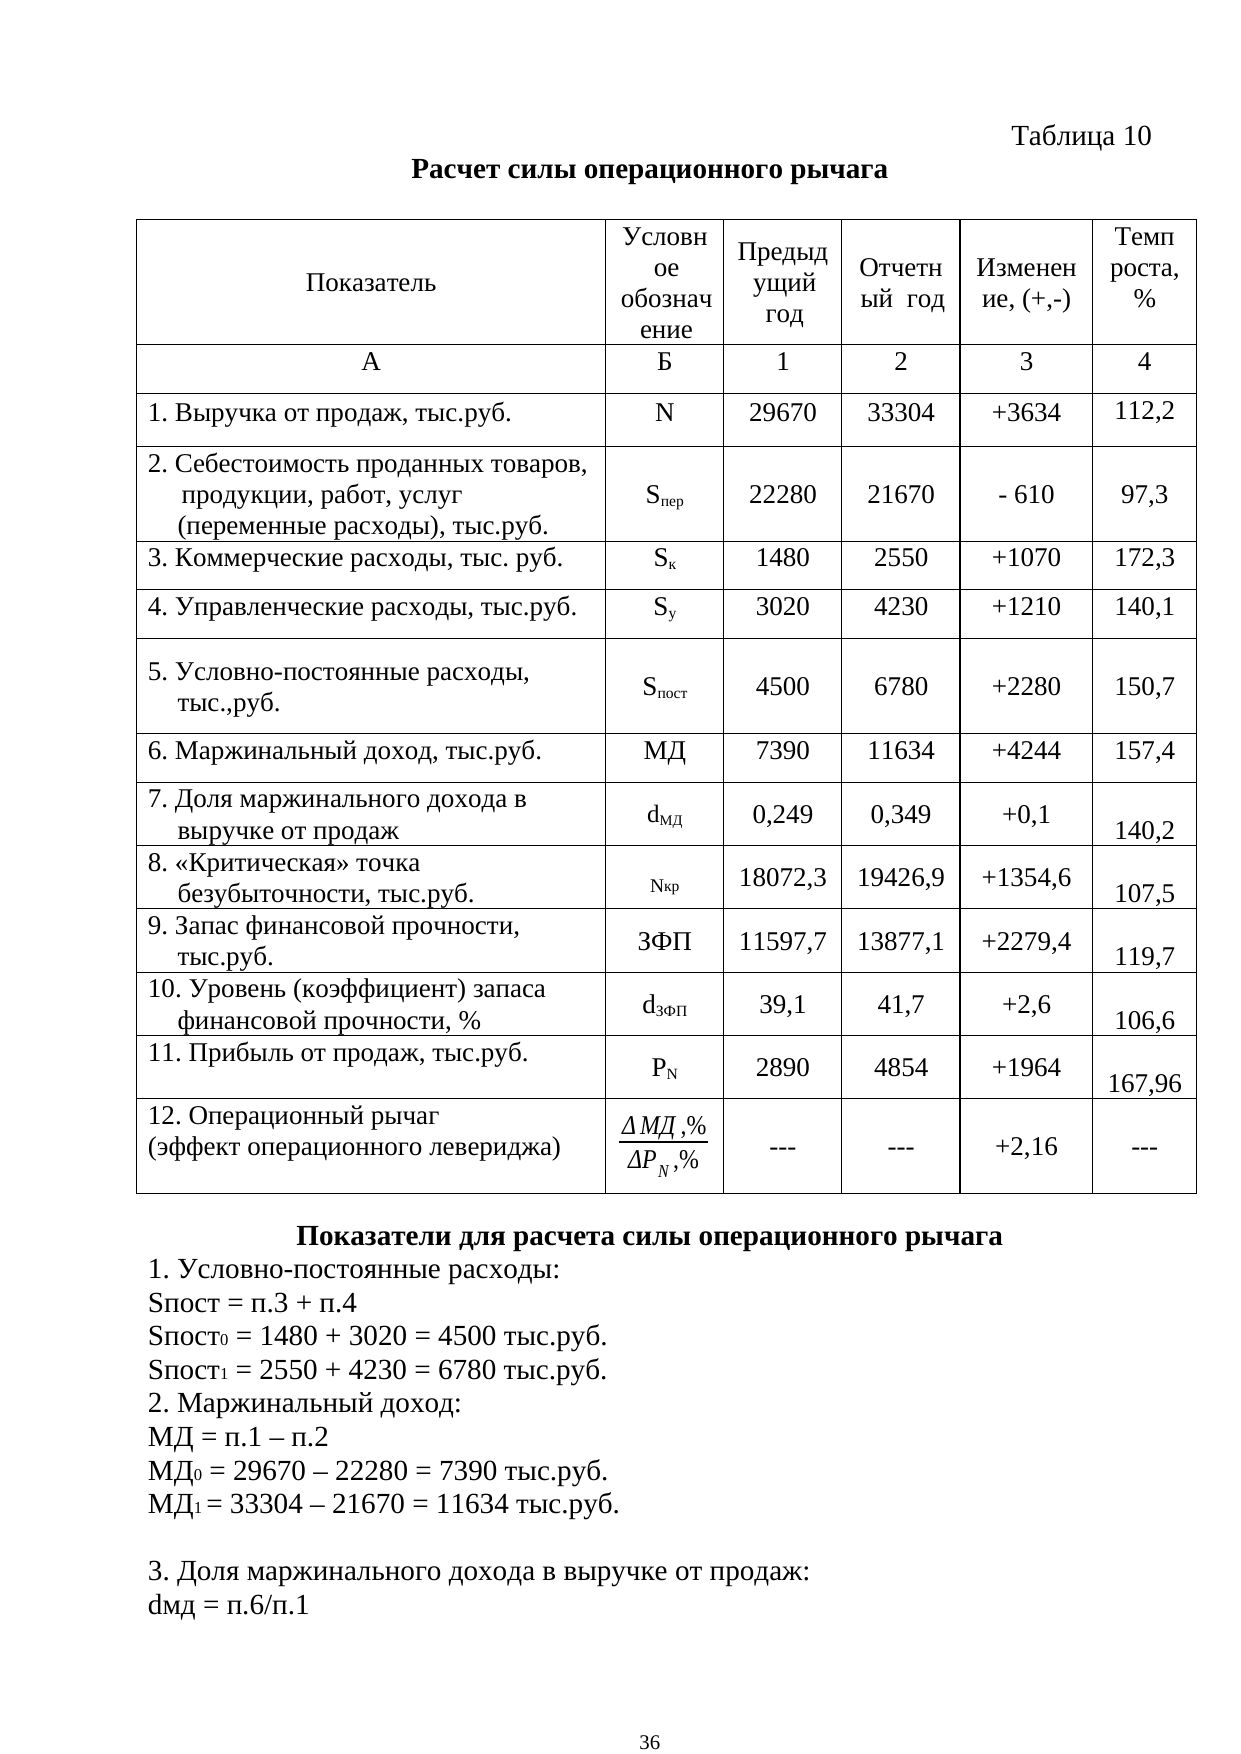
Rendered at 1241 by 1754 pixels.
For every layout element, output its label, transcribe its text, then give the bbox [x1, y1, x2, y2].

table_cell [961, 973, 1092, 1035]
text Таблица 10 [148, 118, 1152, 152]
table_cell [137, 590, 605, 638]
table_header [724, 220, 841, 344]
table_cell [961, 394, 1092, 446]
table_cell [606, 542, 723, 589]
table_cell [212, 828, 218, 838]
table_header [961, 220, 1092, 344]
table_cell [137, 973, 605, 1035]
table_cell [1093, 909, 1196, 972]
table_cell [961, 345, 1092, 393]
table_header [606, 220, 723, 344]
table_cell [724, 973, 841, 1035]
text Расчет силы операционного рычага [148, 152, 1152, 185]
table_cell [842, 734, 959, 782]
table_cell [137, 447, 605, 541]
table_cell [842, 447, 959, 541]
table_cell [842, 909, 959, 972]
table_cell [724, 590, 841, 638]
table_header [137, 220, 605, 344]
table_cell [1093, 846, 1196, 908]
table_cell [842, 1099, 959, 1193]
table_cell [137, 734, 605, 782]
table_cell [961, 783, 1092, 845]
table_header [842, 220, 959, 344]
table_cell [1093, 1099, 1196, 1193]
text Показатели для расчета силы операционного рычага [148, 1218, 1152, 1251]
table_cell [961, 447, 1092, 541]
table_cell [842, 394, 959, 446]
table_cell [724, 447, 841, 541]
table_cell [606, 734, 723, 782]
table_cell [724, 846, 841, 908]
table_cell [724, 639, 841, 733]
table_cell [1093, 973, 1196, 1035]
text Sпост1 = 2550 + 4230 = 6780 тыс.руб. [148, 1352, 1152, 1386]
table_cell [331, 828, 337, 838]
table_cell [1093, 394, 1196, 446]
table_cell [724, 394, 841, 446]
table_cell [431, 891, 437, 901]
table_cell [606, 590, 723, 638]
text Sпост0 = 1480 + 3020 = 4500 тыс.руб. [148, 1318, 1152, 1352]
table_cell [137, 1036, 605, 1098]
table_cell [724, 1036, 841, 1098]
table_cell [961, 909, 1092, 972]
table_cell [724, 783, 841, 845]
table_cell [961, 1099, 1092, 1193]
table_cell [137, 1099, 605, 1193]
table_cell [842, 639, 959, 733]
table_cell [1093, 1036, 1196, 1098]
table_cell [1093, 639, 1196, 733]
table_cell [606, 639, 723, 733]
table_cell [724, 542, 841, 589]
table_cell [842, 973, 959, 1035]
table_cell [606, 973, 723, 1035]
text 3. Доля маржинального дохода в выручке от продаж: [148, 1553, 1152, 1587]
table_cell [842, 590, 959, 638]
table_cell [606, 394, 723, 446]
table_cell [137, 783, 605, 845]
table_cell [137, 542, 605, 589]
text 1. Условно-постоянные расходы: [148, 1251, 1152, 1285]
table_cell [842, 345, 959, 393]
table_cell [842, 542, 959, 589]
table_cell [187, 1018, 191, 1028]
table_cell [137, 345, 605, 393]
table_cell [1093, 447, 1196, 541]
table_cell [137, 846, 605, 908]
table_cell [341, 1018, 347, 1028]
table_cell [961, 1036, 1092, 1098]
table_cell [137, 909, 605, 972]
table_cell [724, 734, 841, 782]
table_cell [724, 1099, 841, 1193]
text dмд = п.6/п.1 [148, 1587, 1152, 1620]
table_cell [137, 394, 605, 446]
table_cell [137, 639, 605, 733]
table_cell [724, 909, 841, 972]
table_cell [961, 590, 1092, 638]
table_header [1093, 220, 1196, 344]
text МД = п.1 – п.2 [148, 1419, 1152, 1453]
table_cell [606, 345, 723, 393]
text МД1 = 33304 – 21670 = 11634 тыс.руб. [148, 1486, 1152, 1520]
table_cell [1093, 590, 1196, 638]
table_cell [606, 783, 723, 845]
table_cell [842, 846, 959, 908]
text Sпост = п.3 + п.4 [148, 1285, 1152, 1318]
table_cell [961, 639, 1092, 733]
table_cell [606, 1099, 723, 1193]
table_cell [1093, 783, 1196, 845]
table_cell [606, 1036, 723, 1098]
text МД0 = 29670 – 22280 = 7390 тыс.руб. [148, 1453, 1152, 1486]
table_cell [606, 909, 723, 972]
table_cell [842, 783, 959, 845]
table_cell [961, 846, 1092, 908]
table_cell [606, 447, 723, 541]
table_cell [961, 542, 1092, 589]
text 2. Маржинальный доход: [148, 1386, 1152, 1419]
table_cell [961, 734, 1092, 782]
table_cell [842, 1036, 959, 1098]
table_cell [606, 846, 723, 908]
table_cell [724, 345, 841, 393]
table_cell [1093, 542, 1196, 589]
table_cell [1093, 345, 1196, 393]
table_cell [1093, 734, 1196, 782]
